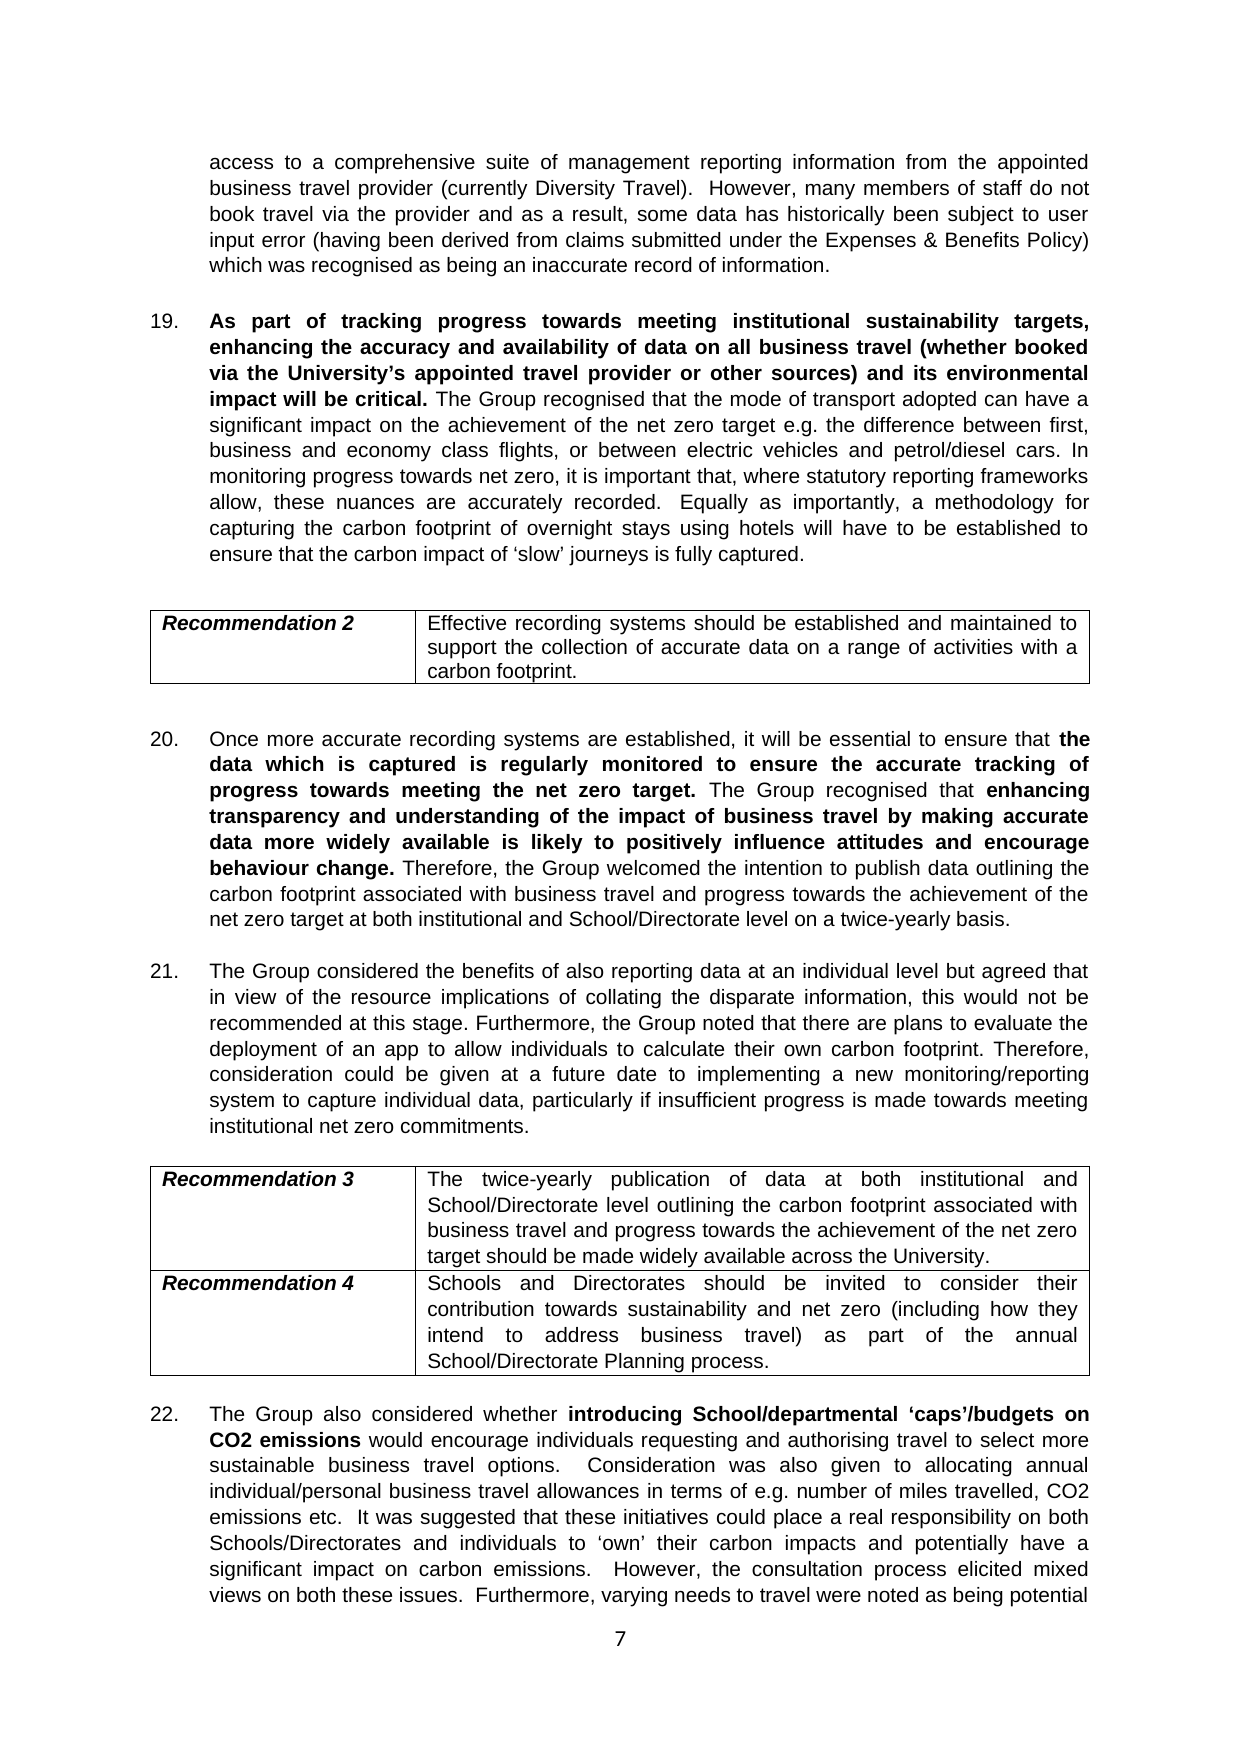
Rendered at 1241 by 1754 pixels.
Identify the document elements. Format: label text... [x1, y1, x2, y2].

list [150, 150, 1090, 277]
list As part of tracking progress towards meeting institutional sustainability targets, enhancing the accuracy and availability of data on all business travel (whether booked via the University’s appointed travel provider or other sources) and its environmental impact will be critical. The Group recognised that the mode of transport adopted can have a significant impact on the achievement of the net zero target e.g. the difference between first, business and economy class flights, or between electric vehicles and petrol/diesel cars. In monitoring progress towards net zero, it is important that, where statutory reporting frameworks allow, these nuances are accurately recorded. Equally as importantly, a methodology for capturing the carbon footprint of overnight stays using hotels will have to be established to ensure that the carbon impact of ‘slow’ journeys is fully captured. [150, 309, 1090, 566]
table_cell Schools and Directorates should be invited to consider their contribution towards sustainability and net zero (including how they intend to address business travel) as part of the annual School/Directorate Planning process. [416, 1271, 1089, 1375]
table_header Recommendation 2 [151, 611, 415, 683]
table_header Recommendation 3 [151, 1167, 415, 1270]
list Once more accurate recording systems are established, it will be essential to ensure that the data which is captured is regularly monitored to ensure the accurate tracking of progress towards meeting the net zero target. The Group recognised that enhancing transparency and understanding of the impact of business travel by making accurate data more widely available is likely to positively influence attitudes and encourage behaviour change. Therefore, the Group welcomed the intention to publish data outlining the carbon footprint associated with business travel and progress towards the achievement of the net zero target at both institutional and School/Directorate level on a twice-yearly basis. [150, 726, 1090, 931]
table_header The twice-yearly publication of data at both institutional and School/Directorate level outlining the carbon footprint associated with business travel and progress towards the achievement of the net zero target should be made widely available across the University. [416, 1167, 1089, 1270]
table_header Effective recording systems should be established and maintained to support the collection of accurate data on a range of activities with a carbon footprint. [416, 611, 1089, 683]
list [150, 1402, 1090, 1606]
list The Group considered the benefits of also reporting data at an individual level but agreed that in view of the resource implications of collating the disparate information, this would not be recommended at this stage. Furthermore, the Group noted that there are plans to evaluate the deployment of an app to allow individuals to calculate their own carbon footprint. Therefore, consideration could be given at a future date to implementing a new monitoring/reporting system to capture individual data, particularly if insufficient progress is made towards meeting institutional net zero commitments. [150, 959, 1090, 1138]
table_cell Recommendation 4 [151, 1271, 415, 1375]
